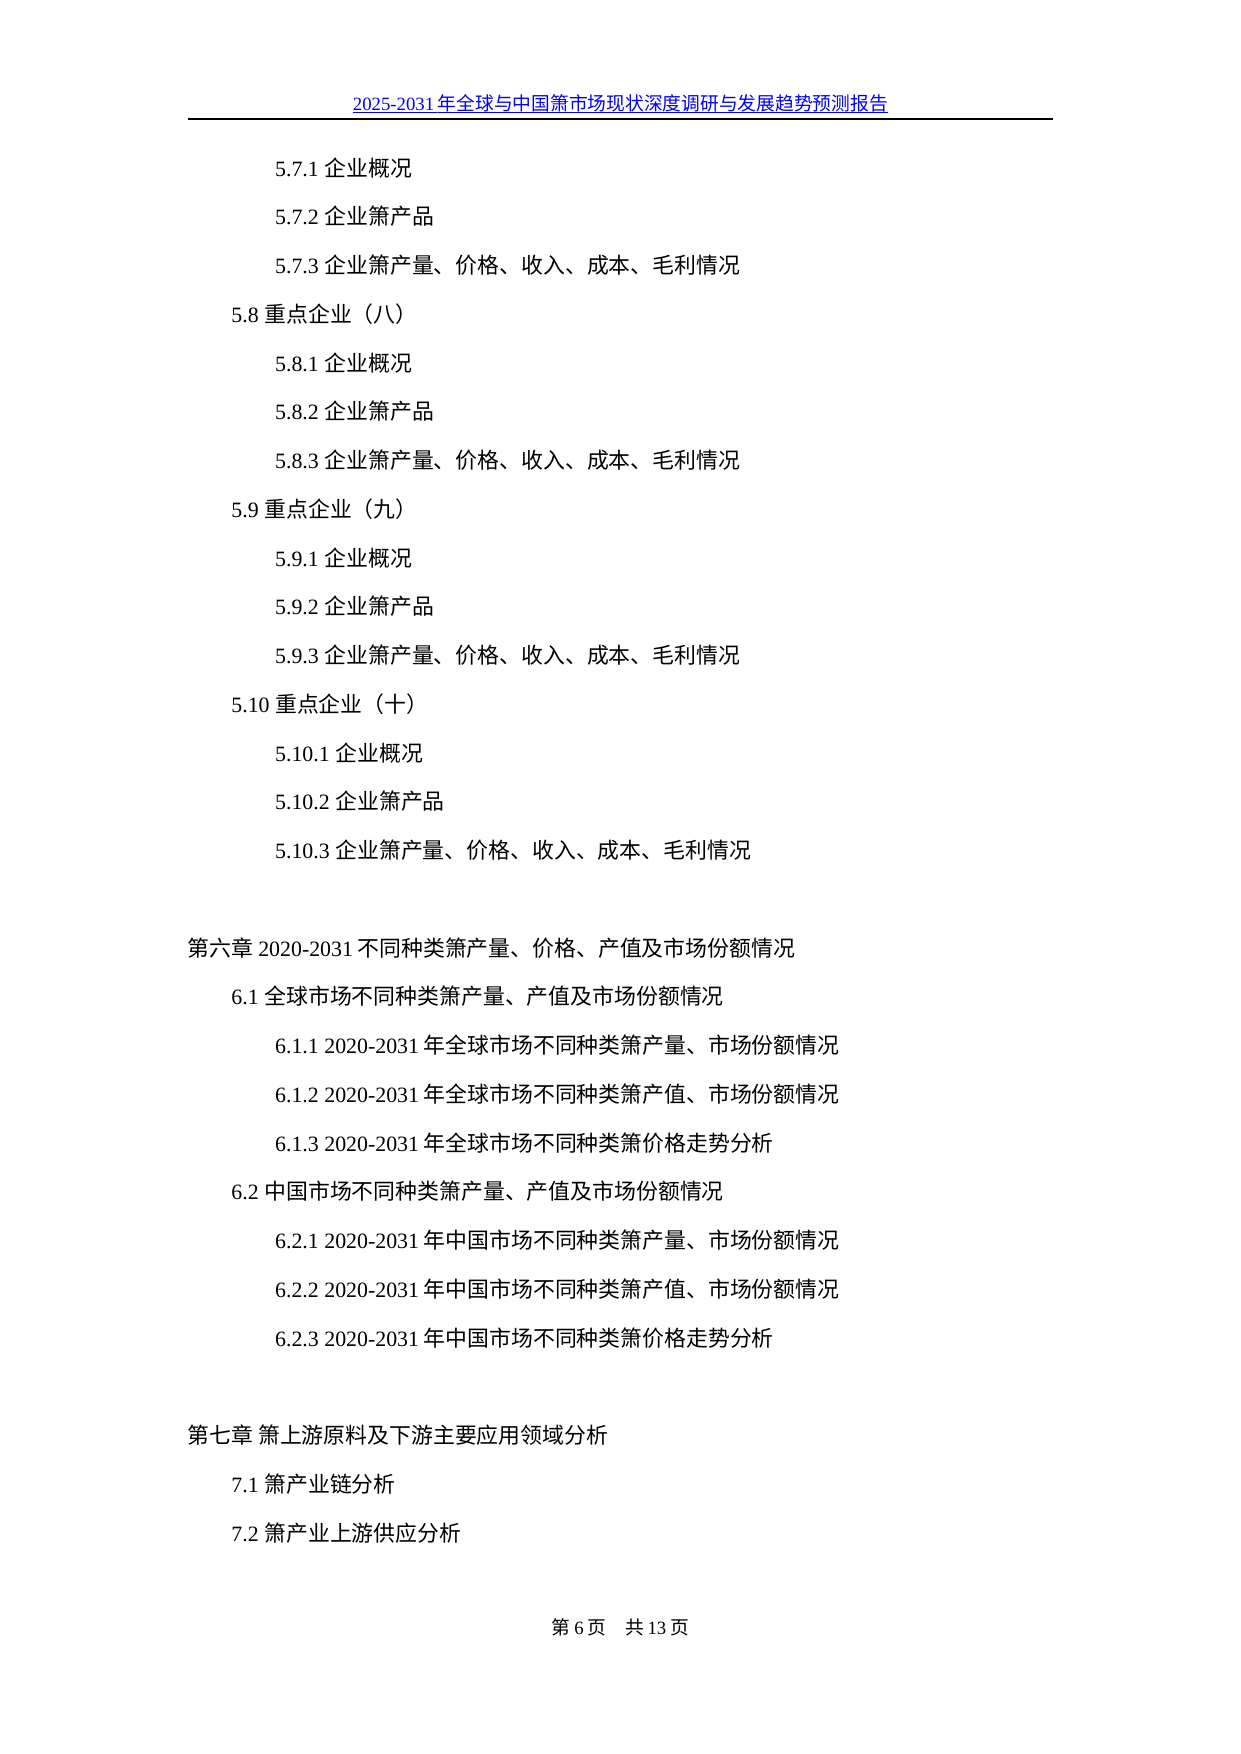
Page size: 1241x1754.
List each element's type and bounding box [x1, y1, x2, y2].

text [187, 150, 1053, 1548]
